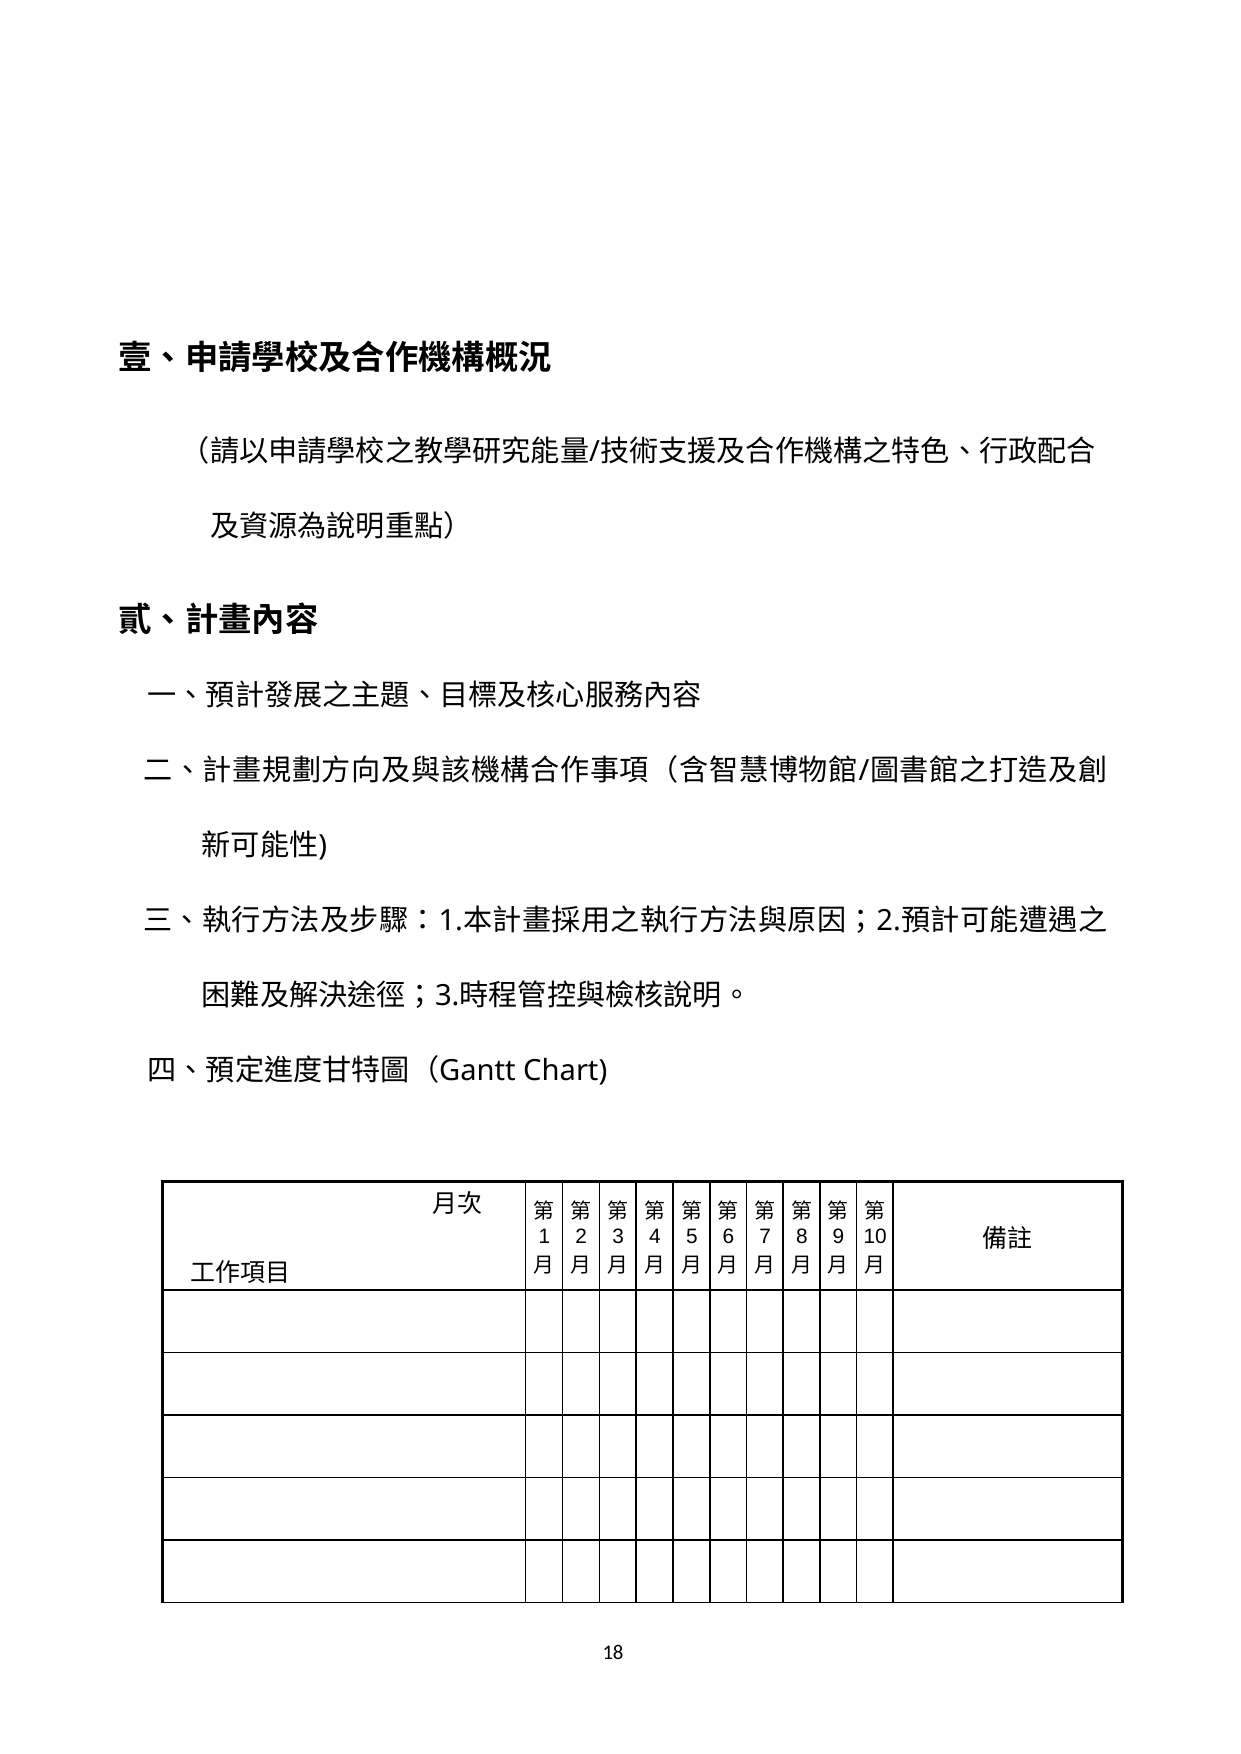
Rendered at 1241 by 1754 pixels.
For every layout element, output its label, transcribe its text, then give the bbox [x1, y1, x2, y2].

table_header 第 8 月 [784, 1183, 819, 1289]
table_cell [674, 1541, 709, 1602]
table_header 第 3 月 [600, 1183, 635, 1289]
table_cell [894, 1353, 1121, 1414]
table_cell [747, 1478, 782, 1539]
table_header 第 7 月 [747, 1183, 782, 1289]
table_cell [600, 1291, 635, 1352]
text 貳、計畫內容 [118, 580, 1107, 655]
table_cell [894, 1291, 1121, 1352]
table_cell [164, 1478, 525, 1539]
table_cell [711, 1353, 746, 1414]
table_cell [600, 1353, 635, 1414]
table_cell [164, 1541, 525, 1602]
text 壹、申請學校及合作機構概況 [118, 317, 1107, 392]
table_cell [857, 1478, 892, 1539]
table_cell [674, 1478, 709, 1539]
table_cell [637, 1353, 672, 1414]
table_cell [600, 1416, 635, 1477]
table_cell [600, 1478, 635, 1539]
table_cell [784, 1353, 819, 1414]
table_header 第 5 月 [674, 1183, 709, 1289]
table_cell [784, 1541, 819, 1602]
table_cell [711, 1416, 746, 1477]
text 二、計畫規劃方向及與該機構合作事項（含智慧博物館/圖書館之打造及創新可能性) [143, 730, 1107, 880]
table_cell [857, 1541, 892, 1602]
table_cell [637, 1291, 672, 1352]
table_cell [784, 1291, 819, 1352]
table_header 第 10 月 [857, 1183, 892, 1289]
table_header 第 9 月 [821, 1183, 856, 1289]
table_cell [637, 1416, 672, 1477]
table_cell [821, 1416, 856, 1477]
table_cell [164, 1353, 525, 1414]
table_cell [526, 1541, 562, 1602]
table_cell [563, 1416, 599, 1477]
table_header 第 2 月 [563, 1183, 599, 1289]
table_cell [526, 1291, 562, 1352]
table_cell [821, 1541, 856, 1602]
table_cell [526, 1353, 562, 1414]
table_cell [821, 1478, 856, 1539]
table_header 月次 工作項目 [164, 1183, 525, 1289]
table_cell [526, 1416, 562, 1477]
table_cell [563, 1353, 599, 1414]
table_cell [747, 1541, 782, 1602]
table_cell [894, 1478, 1121, 1539]
text 三、執行方法及步驟：1.本計畫採用之執行方法與原因；2.預計可能遭遇之困難及解決途徑；3.時程管控與檢核說明。 [143, 880, 1107, 1030]
table_cell [674, 1416, 709, 1477]
table_cell [526, 1478, 562, 1539]
table_cell [784, 1478, 819, 1539]
table_cell [711, 1478, 746, 1539]
table_cell [894, 1416, 1121, 1477]
text 四、預定進度甘特圖（Gantt Chart) [118, 1030, 1107, 1105]
text 一、預計發展之主題、目標及核心服務內容 [118, 655, 1107, 730]
table_cell [600, 1541, 635, 1602]
table_cell [857, 1416, 892, 1477]
table_cell [164, 1416, 525, 1477]
table_cell [637, 1541, 672, 1602]
table_cell [711, 1291, 746, 1352]
table_cell [747, 1353, 782, 1414]
text （請以申請學校之教學研究能量/技術支援及合作機構之特色、行政配合及資源為說明重點） [181, 411, 1107, 561]
table_cell [637, 1478, 672, 1539]
table_cell [563, 1541, 599, 1602]
table_cell [674, 1291, 709, 1352]
table_cell [747, 1416, 782, 1477]
table_cell [821, 1353, 856, 1414]
table_header 第 6 月 [711, 1183, 746, 1289]
table_header 備註 [894, 1183, 1121, 1289]
table_cell [894, 1541, 1121, 1602]
table_cell [674, 1353, 709, 1414]
table_cell [711, 1541, 746, 1602]
table_cell [563, 1478, 599, 1539]
table_header 第 1 月 [526, 1183, 562, 1289]
table_cell [784, 1416, 819, 1477]
table_header 第 4 月 [637, 1183, 672, 1289]
table_cell [857, 1291, 892, 1352]
table_cell [563, 1291, 599, 1352]
table_cell [857, 1353, 892, 1414]
table_cell [821, 1291, 856, 1352]
table_cell [747, 1291, 782, 1352]
table_cell [164, 1291, 525, 1352]
